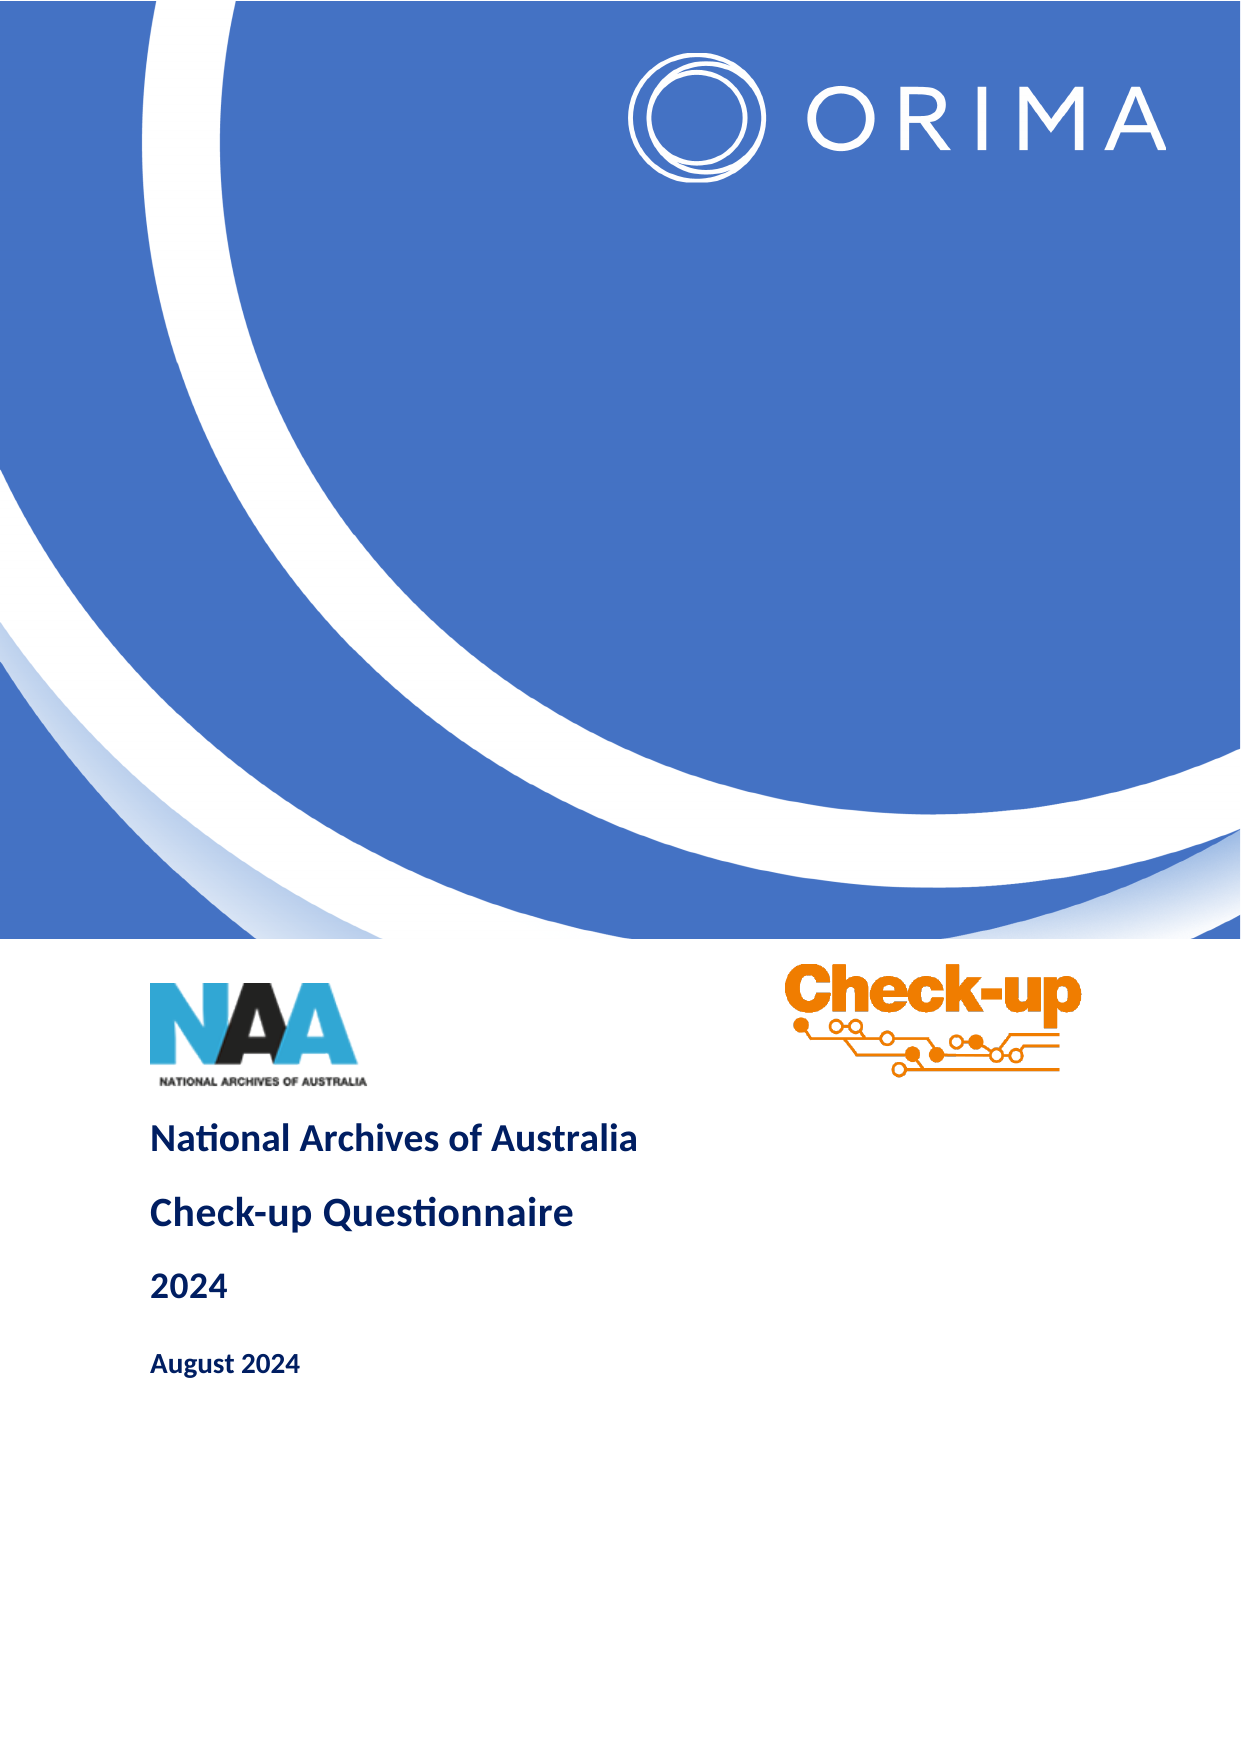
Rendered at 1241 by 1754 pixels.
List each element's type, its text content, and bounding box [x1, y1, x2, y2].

text National Archives of Australia [150, 1113, 1090, 1161]
text Check-up Questionnaire [150, 1186, 1090, 1237]
picture [785, 964, 1083, 1088]
picture [150, 983, 369, 1088]
text 2024 [150, 1262, 1090, 1308]
text August 2024 [150, 1346, 1090, 1381]
picture [0, 1, 1241, 939]
